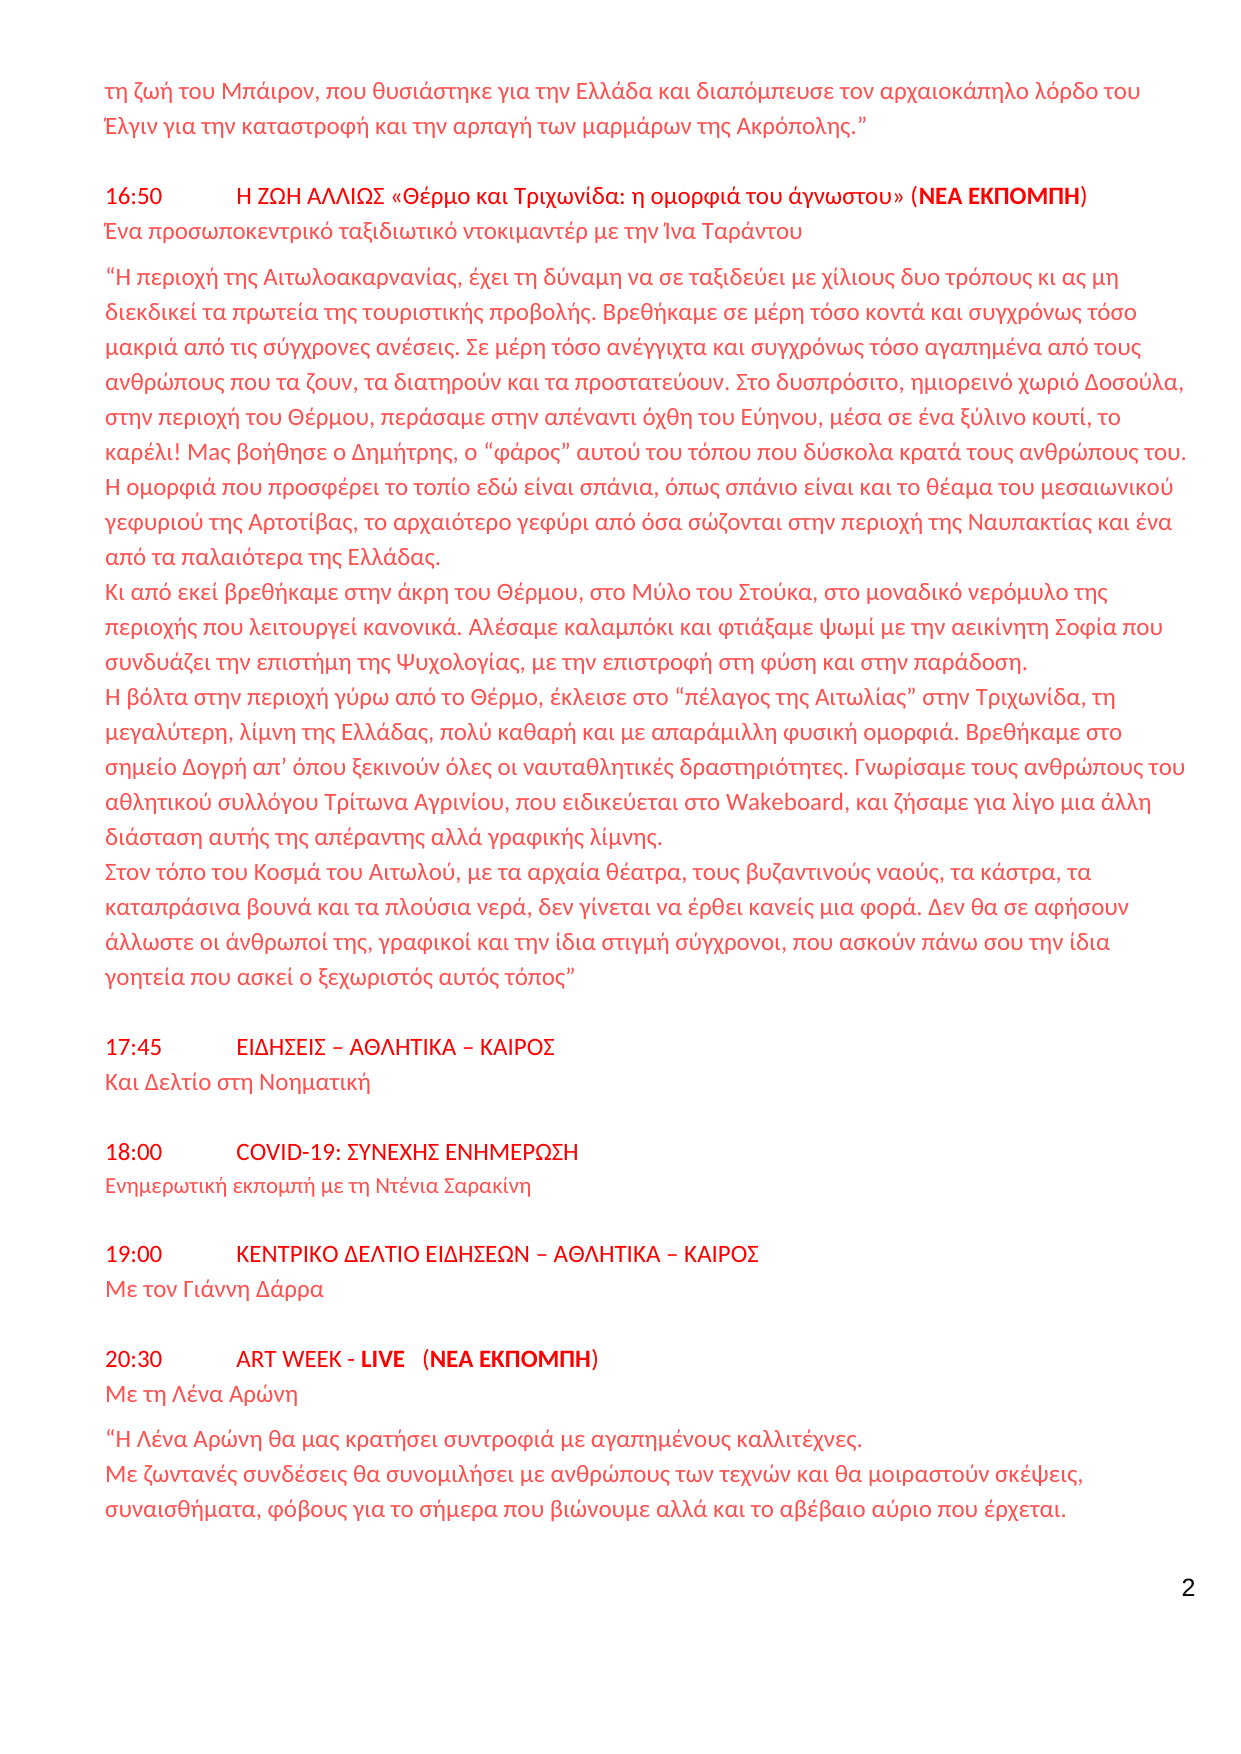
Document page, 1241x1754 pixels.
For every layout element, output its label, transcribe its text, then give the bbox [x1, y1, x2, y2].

text 17:45 ΕΙΔΗΣΕΙΣ – ΑΘΛΗΤΙΚΑ – ΚΑΙΡΟΣ [105, 1031, 1195, 1061]
text Και Δελτίο στη Νοηματική [105, 1066, 1195, 1096]
text “Η Λένα Αρώνη θα μας κρατήσει συντροφιά με αγαπημένους καλλιτέχνες. [105, 1424, 1195, 1454]
text “Η περιοχή της Αιτωλοακαρνανίας, έχει τη δύναμη να σε ταξιδεύει με χίλιους δυο τρόπους κι ας μη διεκδικεί τα πρωτεία της τουριστικής προβολής. Βρεθήκαμε σε μέρη τόσο κοντά και συγχρόνως τόσο μακριά από τις σύγχρονες ανέσεις. Σε μέρη τόσο ανέγγιχτα και συγχρόνως τόσο αγαπημένα από τους ανθρώπους που τα ζουν, τα διατηρούν και τα προστατεύουν. Στο δυσπρόσιτο, ημιορεινό χωριό Δοσούλα, στην περιοχή του Θέρμου, περάσαμε στην απέναντι όχθη του Εύηνου, μέσα σε ένα ξύλινο κουτί, το καρέλι! Maς βοήθησε ο Δημήτρης, ο “φάρος” αυτού του τόπου που δύσκολα κρατά τους ανθρώπους του. [105, 261, 1195, 466]
text H βόλτα στην περιοχή γύρω από το Θέρμο, έκλεισε στο “πέλαγος της Αιτωλίας” στην Τριχωνίδα, τη μεγαλύτερη, λίμνη της Ελλάδας, πολύ καθαρή και με απαράμιλλη φυσική ομορφιά. Βρεθήκαμε στο σημείο Δογρή απ’ όπου ξεκινούν όλες οι ναυταθλητικές δραστηριότητες. Γνωρίσαμε τους ανθρώπους του αθλητικού συλλόγου Τρίτωνα Αγρινίου, που ειδικεύεται στο Wakeboard, και ζήσαμε για λίγο μια άλλη διάσταση αυτής της απέραντης αλλά γραφικής λίμνης. [105, 681, 1195, 851]
text 19:00 ΚΕΝΤΡΙΚΟ ΔΕΛΤΙΟ ΕΙΔΗΣΕΩΝ – ΑΘΛΗΤΙΚΑ – ΚΑΙΡΟΣ [105, 1238, 1195, 1268]
text Με ζωντανές συνδέσεις θα συνομιλήσει με ανθρώπους των τεχνών και θα μοιραστούν σκέψεις, συναισθήματα, φόβους για το σήμερα που βιώνουμε αλλά και το αβέβαιο αύριο που έρχεται. [105, 1459, 1195, 1524]
text Με τη Λένα Αρώνη [105, 1378, 1195, 1408]
text Στον τόπο του Κοσμά του Αιτωλού, με τα αρχαία θέατρα, τους βυζαντινούς ναούς, τα κάστρα, τα καταπράσινα βουνά και τα πλούσια νερά, δεν γίνεται να έρθει κανείς μια φορά. Δεν θα σε αφήσουν άλλωστε οι άνθρωποί της, γραφικοί και την ίδια στιγμή σύγχρονοι, που ασκούν πάνω σου την ίδια γοητεία που ασκεί ο ξεχωριστός αυτός τόπος” [105, 856, 1195, 991]
text Η ομορφιά που προσφέρει το τοπίο εδώ είναι σπάνια, όπως σπάνιο είναι και το θέαμα του μεσαιωνικού γεφυριού της Αρτοτίβας, το αρχαιότερο γεφύρι από όσα σώζονται στην περιοχή της Ναυπακτίας και ένα από τα παλαιότερα της Ελλάδας. [105, 471, 1195, 571]
text Κι από εκεί βρεθήκαμε στην άκρη του Θέρμου, στο Μύλο του Στούκα, στο μοναδικό νερόμυλο της περιοχής που λειτουργεί κανονικά. Αλέσαμε καλαμπόκι και φτιάξαμε ψωμί με την αεικίνητη Σοφία που συνδυάζει την επιστήμη της Ψυχολογίας, με την επιστροφή στη φύση και στην παράδοση. [105, 576, 1195, 676]
text Ενημερωτική εκπομπή με τη Ντένια Σαρακίνη [105, 1171, 1195, 1199]
text 20:30 ART WEEK - LIVE (ΝΕΑ ΕΚΠΟΜΠΗ) [105, 1343, 1195, 1373]
text Με τον Γιάννη Δάρρα [105, 1273, 1195, 1303]
text Ένα προσωποκεντρικό ταξιδιωτικό ντοκιμαντέρ με την Ίνα Ταράντου [105, 215, 1195, 246]
text 16:50 Η ΖΩΗ ΑΛΛΙΩΣ «Θέρμο και Τριχωνίδα: η ομορφιά του άγνωστου» (ΝΕΑ ΕΚΠΟΜΠΗ) [105, 180, 1195, 211]
text 18:00 COVID-19: ΣΥΝΕΧΗΣ ΕΝΗΜΕΡΩΣΗ [105, 1136, 1195, 1166]
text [105, 75, 1195, 141]
